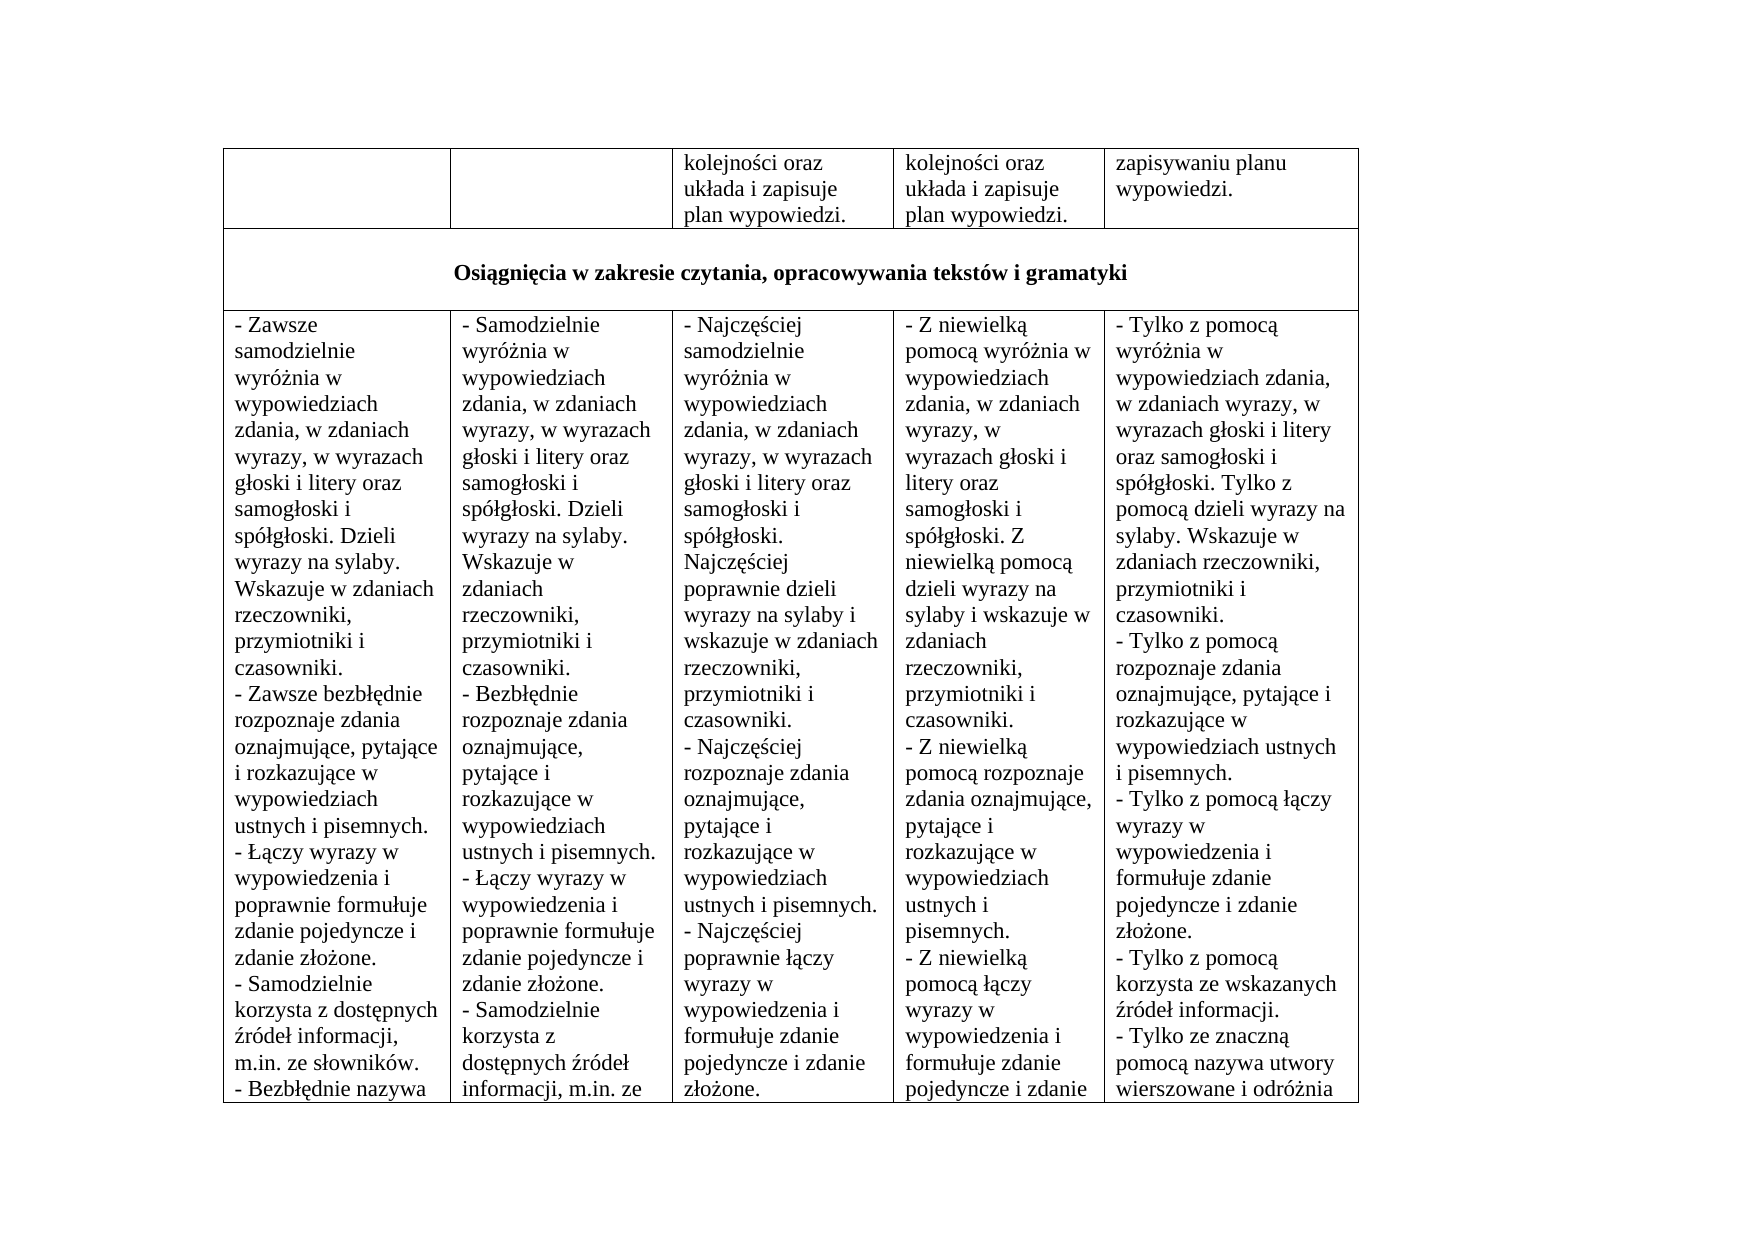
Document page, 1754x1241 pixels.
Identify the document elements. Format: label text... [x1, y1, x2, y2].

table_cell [673, 311, 893, 1102]
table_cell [451, 311, 672, 1102]
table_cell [1105, 149, 1358, 228]
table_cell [224, 311, 450, 1102]
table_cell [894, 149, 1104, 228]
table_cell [224, 149, 450, 228]
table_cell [894, 311, 1104, 1102]
table_cell Osiągnięcia w zakresie czytania, opracowywania tekstów i gramatyki [224, 229, 1358, 310]
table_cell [1105, 311, 1358, 1102]
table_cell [451, 149, 672, 228]
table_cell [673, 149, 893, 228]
